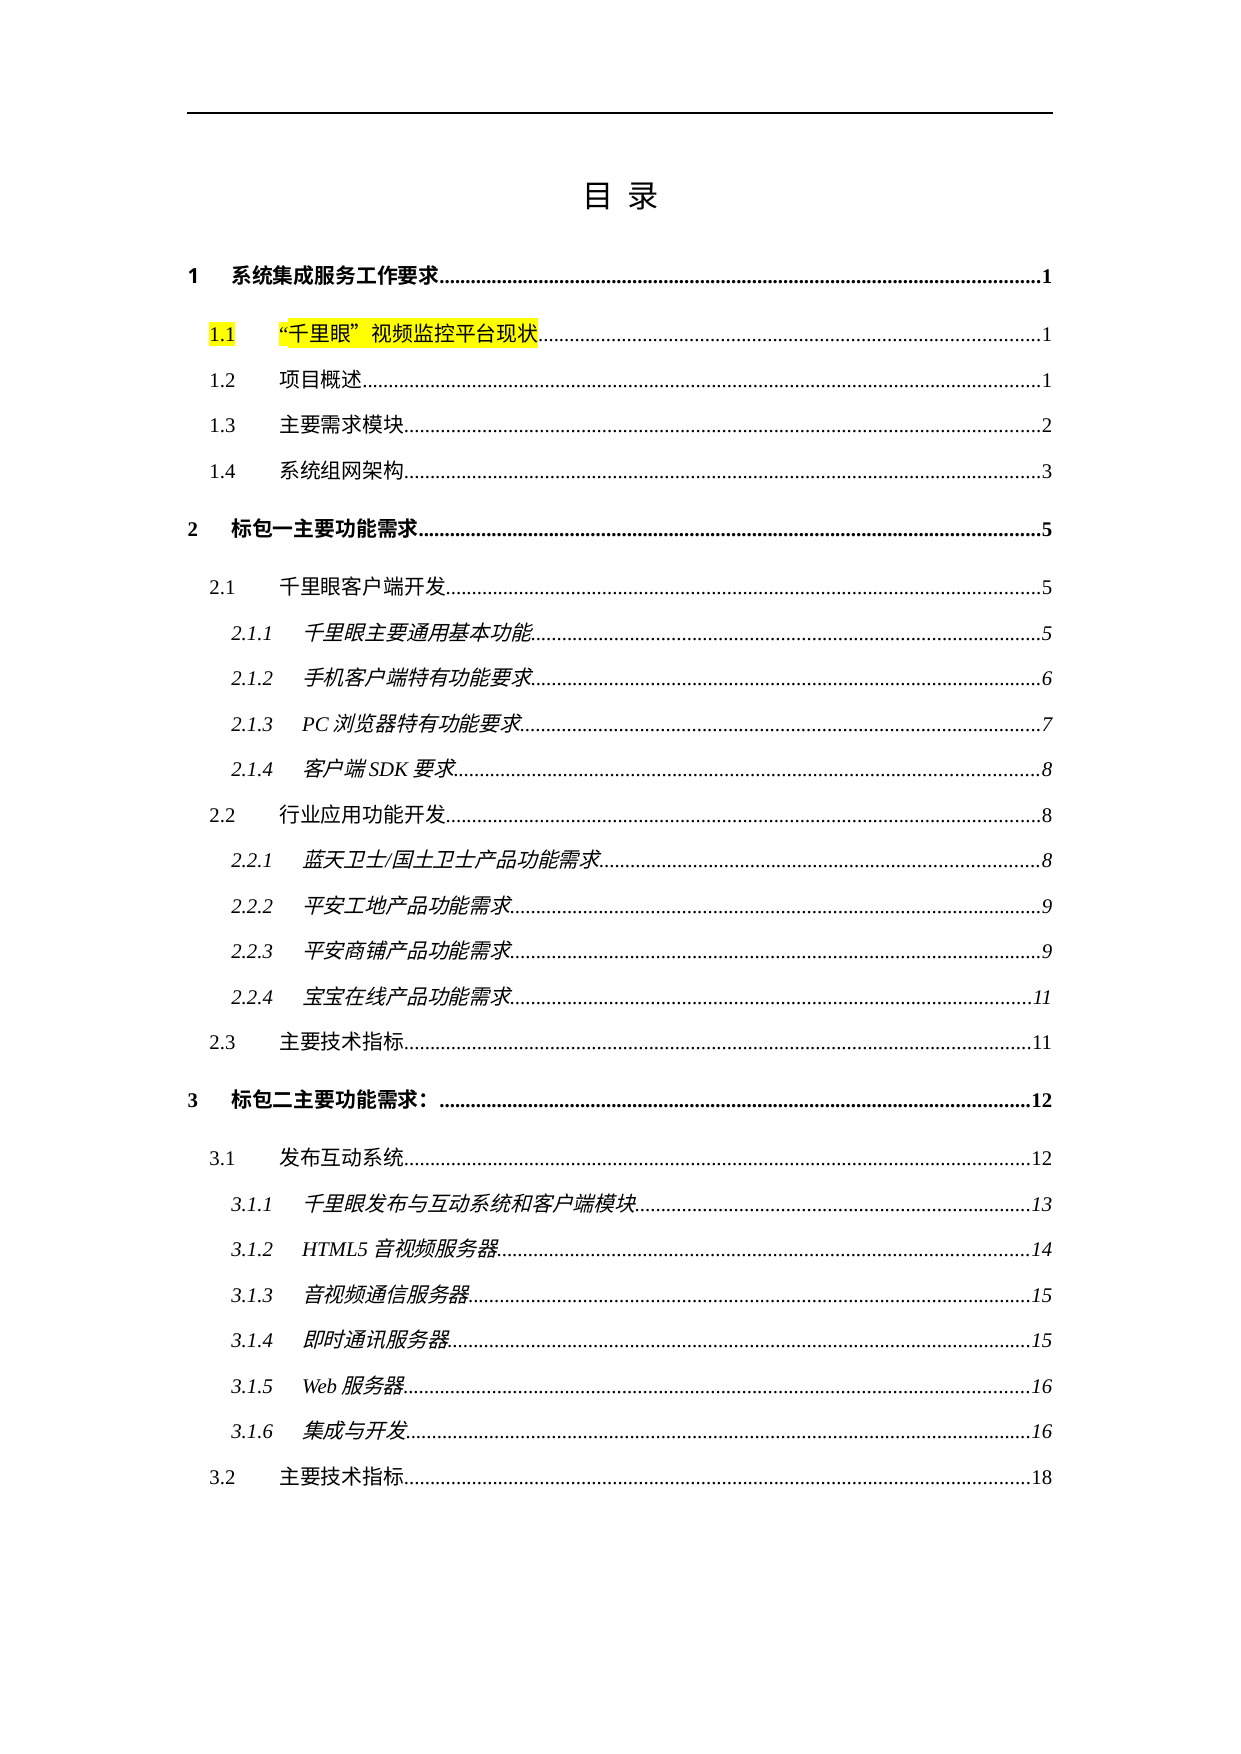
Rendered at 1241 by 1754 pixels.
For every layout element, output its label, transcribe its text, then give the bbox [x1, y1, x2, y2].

text 2 标包一主要功能需求 5 [187, 504, 1053, 550]
text 1.4 系统组网架构 3 [209, 447, 1053, 492]
text 2.1.1 千里眼主要通用基本功能 5 [231, 608, 1053, 654]
text 3.1.6 集成与开发 16 [231, 1407, 1053, 1452]
text 3.1.3 音视频通信服务器 15 [231, 1270, 1053, 1316]
text 2.2.4 宝宝在线产品功能需求 11 [231, 972, 1053, 1018]
text 2.1 千里眼客户端开发 5 [209, 563, 1053, 608]
text 2.1.4 客户端SDK要求 8 [231, 745, 1053, 790]
text 3 标包二主要功能需求： 12 [187, 1076, 1053, 1121]
text 3.1.2 HTML5音视频服务器 14 [231, 1225, 1053, 1270]
text 3.1.1 千里眼发布与互动系统和客户端模块 13 [231, 1179, 1053, 1225]
text 1.3 主要需求模块 2 [209, 401, 1053, 447]
text 1.2 项目概述 1 [209, 356, 1053, 401]
text 2.2.1 蓝天卫士/国土卫士产品功能需求 8 [231, 836, 1053, 881]
text 2.1.2 手机客户端特有功能要求 6 [231, 654, 1053, 699]
text 2.1.3 PC浏览器特有功能要求 7 [231, 699, 1053, 745]
text 2.3 主要技术指标 11 [209, 1018, 1053, 1063]
text 目 录 [187, 171, 1053, 217]
text 3.2 主要技术指标 18 [209, 1452, 1053, 1498]
text 3.1 发布互动系统 12 [209, 1134, 1053, 1179]
text 1 系统集成服务工作要求 1 [187, 252, 1053, 297]
text 3.1.4 即时通讯服务器 15 [231, 1316, 1053, 1361]
text 2.2.3 平安商铺产品功能需求 9 [231, 927, 1053, 972]
text 2.2.2 平安工地产品功能需求 9 [231, 881, 1053, 927]
text 3.1.5 Web服务器 16 [231, 1361, 1053, 1407]
text 1.1 “千里眼”视频监控平台现状 1 [209, 310, 1053, 356]
text 2.2 行业应用功能开发 8 [209, 790, 1053, 836]
